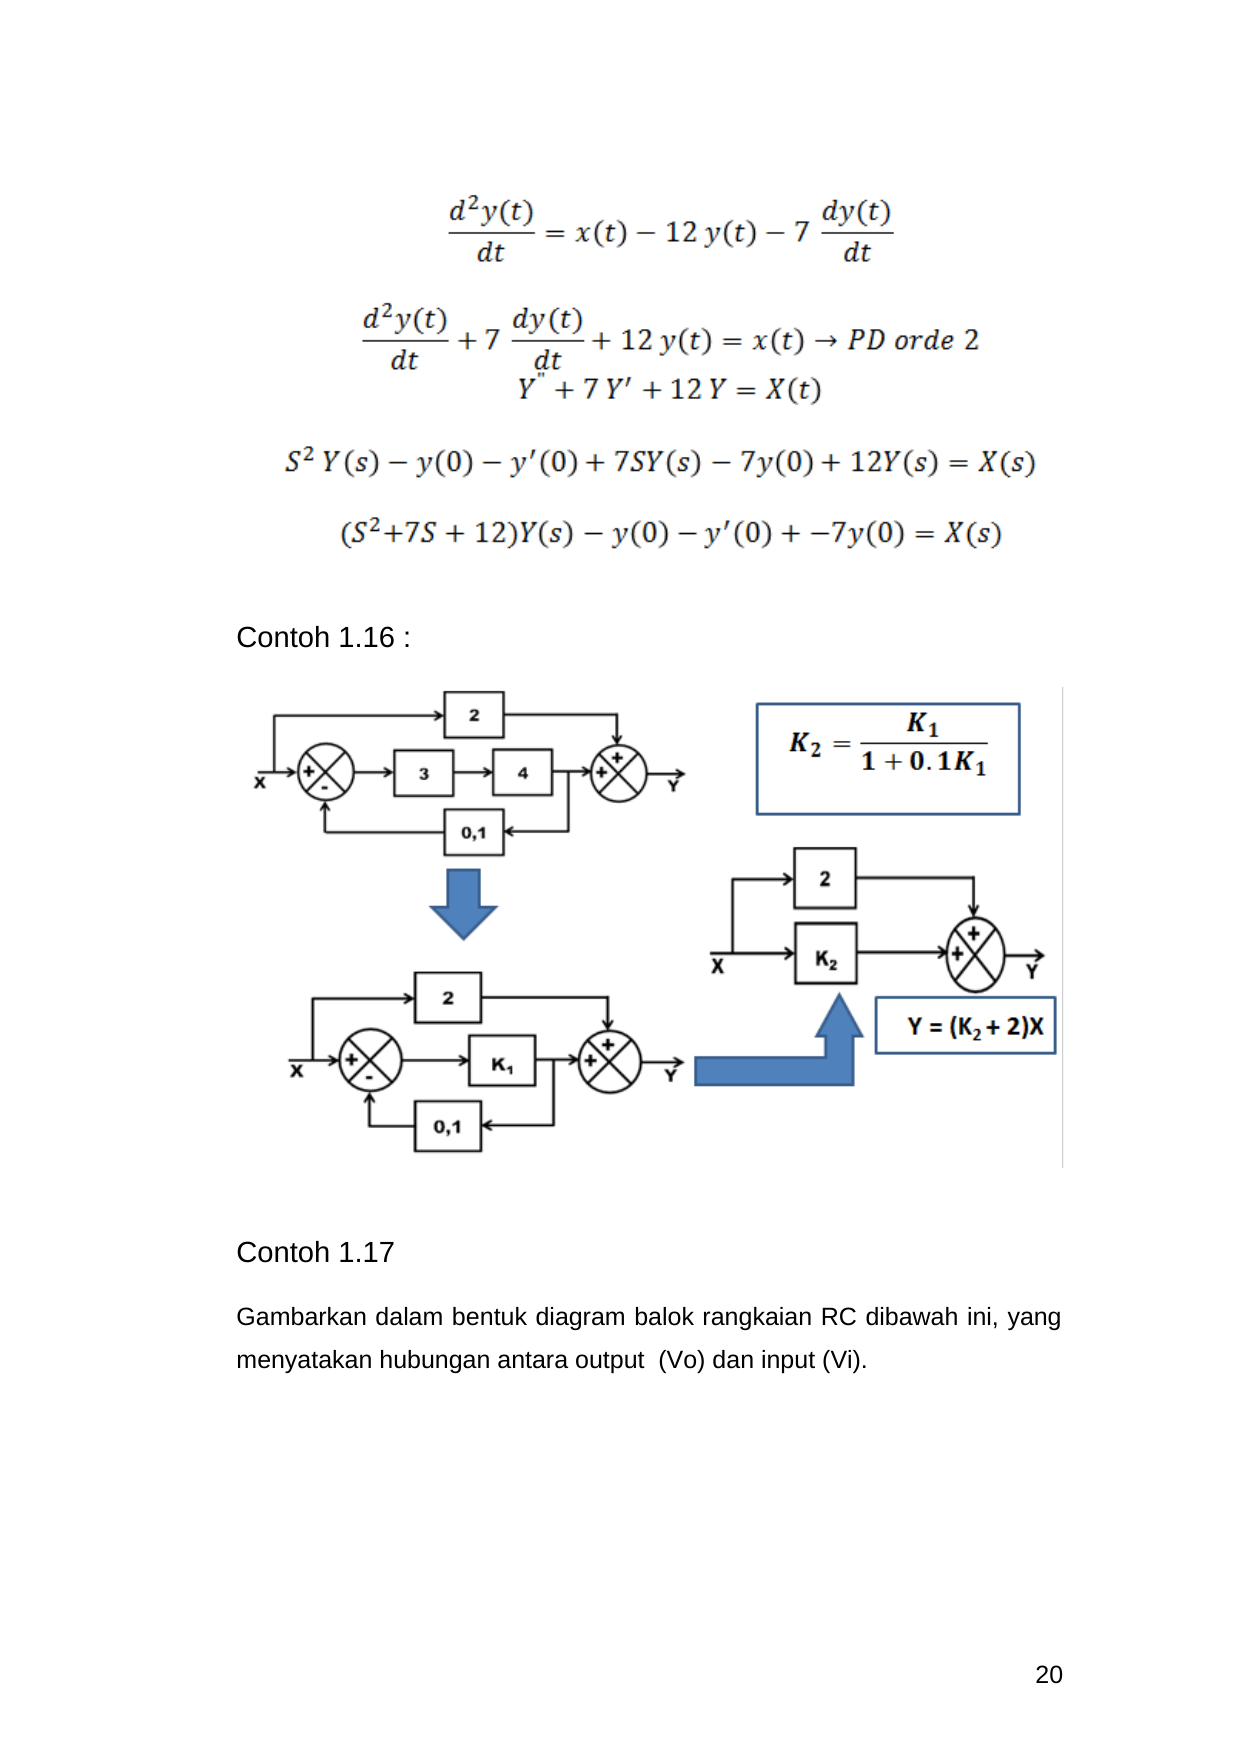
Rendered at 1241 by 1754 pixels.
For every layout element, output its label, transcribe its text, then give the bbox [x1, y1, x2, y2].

picture [278, 177, 1045, 587]
text Contoh 1.16 : [236, 620, 1063, 654]
text Contoh 1.17 [236, 1235, 1063, 1268]
picture [236, 687, 1064, 1168]
text Gambarkan dalam bentuk diagram balok rangkaian RC dibawah ini, yang menyatakan hubungan antara output (Vo) dan input (Vi). [236, 1302, 1063, 1374]
